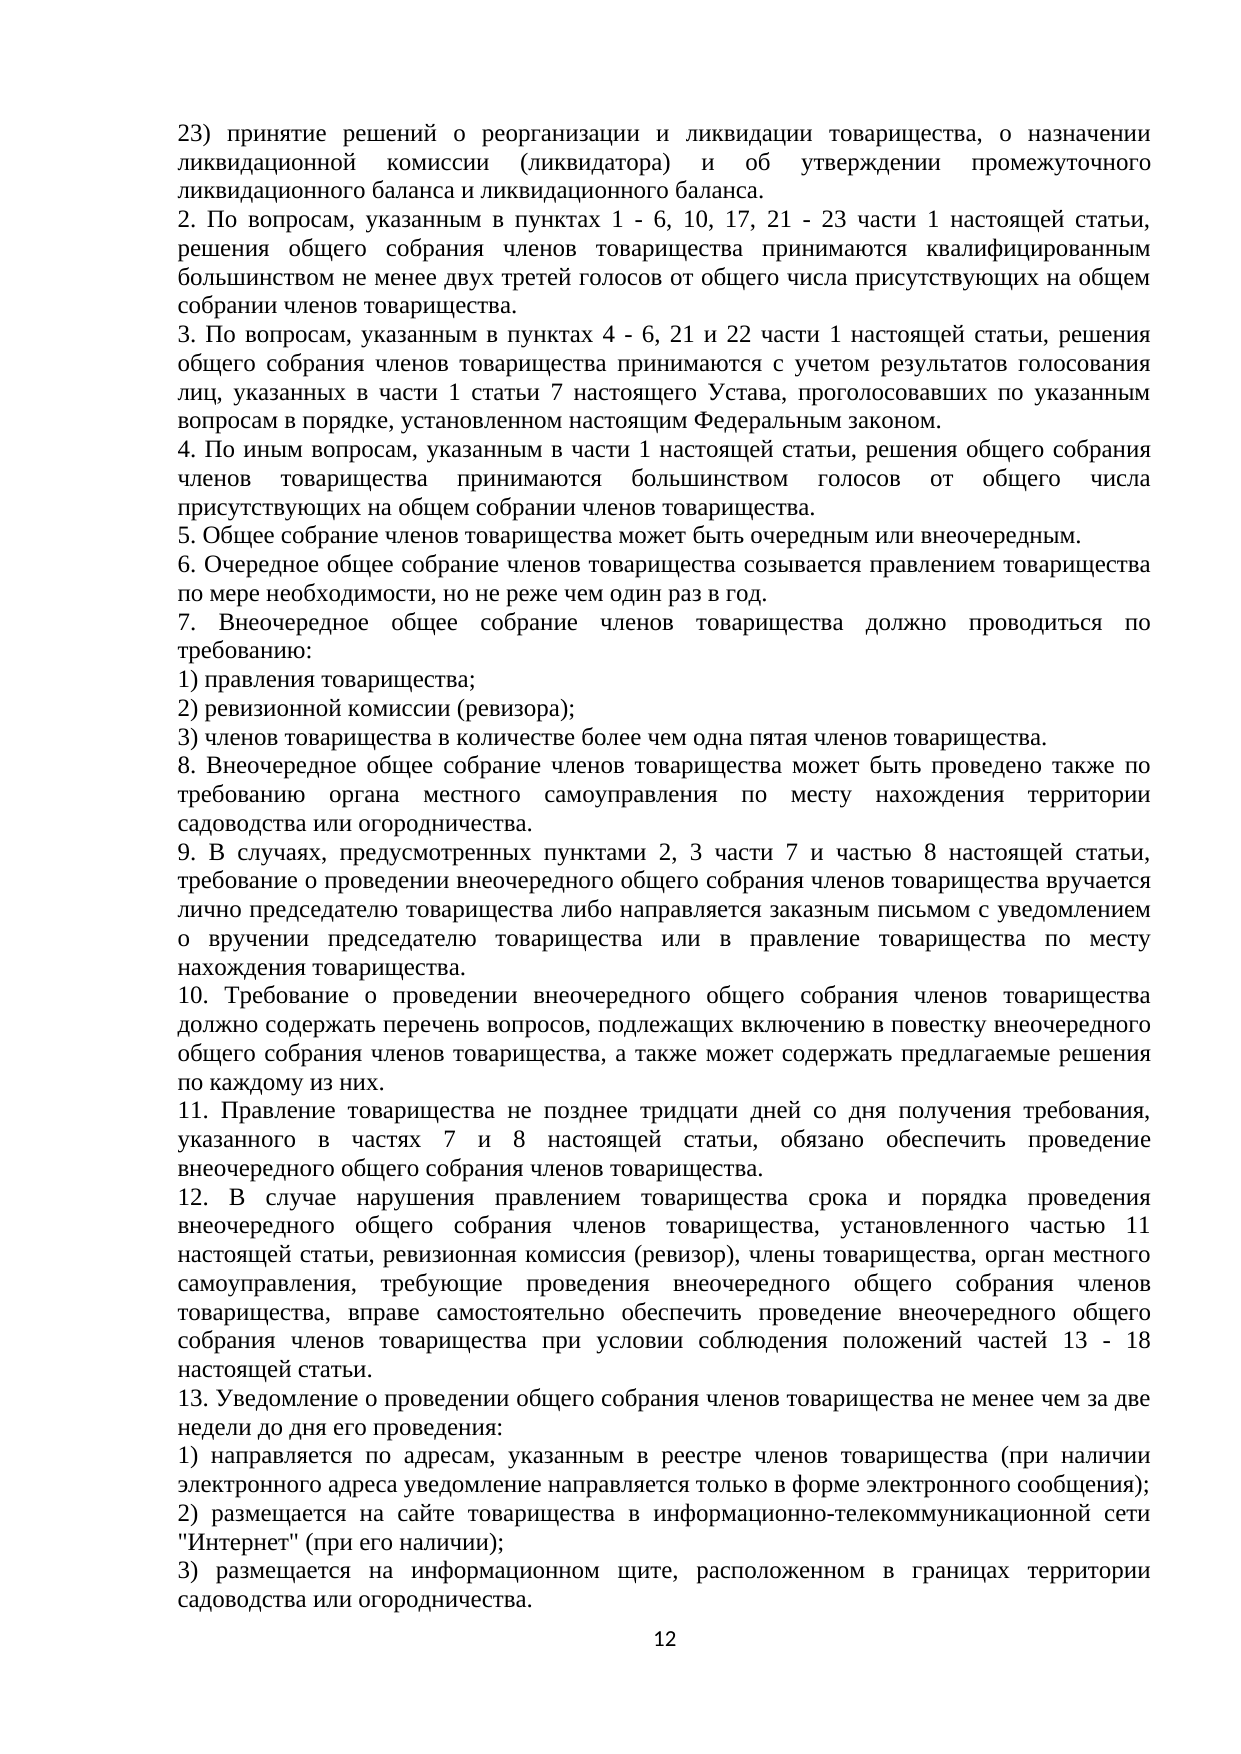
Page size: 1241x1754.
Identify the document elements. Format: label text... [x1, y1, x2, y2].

text 3) размещается на информационном щите, расположенном в границах территории садоводства или огородничества. [177, 1556, 1152, 1613]
text 10. Требование о проведении внеочередного общего собрания членов товарищества должно содержать перечень вопросов, подлежащих включению в повестку внеочередного общего собрания членов товарищества, а также может содержать предлагаемые решения по каждому из них. [177, 981, 1152, 1096]
text 1) направляется по адресам, указанным в реестре членов товарищества (при наличии электронного адреса уведомление направляется только в форме электронного сообщения); [177, 1441, 1152, 1498]
text 9. В случаях, предусмотренных пунктами 2, 3 части 7 и частью 8 настоящей статьи, требование о проведении внеочередного общего собрания членов товарищества вручается лично председателю товарищества либо направляется заказным письмом с уведомлением о вручении председателю товарищества или в правление товарищества по месту нахождения товарищества. [177, 837, 1152, 981]
text 2. По вопросам, указанным в пунктах 1 - 6, 10, 17, 21 - 23 части 1 настоящей статьи, решения общего собрания членов товарищества принимаются квалифицированным большинством не менее двух третей голосов от общего числа присутствующих на общем собрании членов товарищества. [177, 204, 1152, 319]
text 2) ревизионной комиссии (ревизора); [177, 693, 1152, 722]
text 5. Общее собрание членов товарищества может быть очередным или внеочередным. [177, 521, 1152, 549]
text 2) размещается на сайте товарищества в информационно-телекоммуникационной сети "Интернет" (при его наличии); [177, 1498, 1152, 1556]
text 12. В случае нарушения правлением товарищества срока и порядка проведения внеочередного общего собрания членов товарищества, установленного частью 11 настоящей статьи, ревизионная комиссия (ревизор), члены товарищества, орган местного самоуправления, требующие проведения внеочередного общего собрания членов товарищества, вправе самостоятельно обеспечить проведение внеочередного общего собрания членов товарищества при условии соблюдения положений частей 13 - 18 настоящей статьи. [177, 1182, 1152, 1383]
text 6. Очередное общее собрание членов товарищества созывается правлением товарищества по мере необходимости, но не реже чем один раз в год. [177, 549, 1152, 607]
text 23) принятие решений о реорганизации и ликвидации товарищества, о назначении ликвидационной комиссии (ликвидатора) и об утверждении промежуточного ликвидационного баланса и ликвидационного баланса. [177, 118, 1152, 204]
text 8. Внеочередное общее собрание членов товарищества может быть проведено также по требованию органа местного самоуправления по месту нахождения территории садоводства или огородничества. [177, 751, 1152, 837]
text 1) правления товарищества; [177, 664, 1152, 693]
text 4. По иным вопросам, указанным в части 1 настоящей статьи, решения общего собрания членов товарищества принимаются большинством голосов от общего числа присутствующих на общем собрании членов товарищества. [177, 434, 1152, 521]
text 13. Уведомление о проведении общего собрания членов товарищества не менее чем за две недели до дня его проведения: [177, 1383, 1152, 1441]
text 11. Правление товарищества не позднее тридцати дней со дня получения требования, указанного в частях 7 и 8 настоящей статьи, обязано обеспечить проведение внеочередного общего собрания членов товарищества. [177, 1096, 1152, 1182]
text 3) членов товарищества в количестве более чем одна пятая членов товарищества. [177, 722, 1152, 751]
text 7. Внеочередное общее собрание членов товарищества должно проводиться по требованию: [177, 607, 1152, 664]
text 3. По вопросам, указанным в пунктах 4 - 6, 21 и 22 части 1 настоящей статьи, решения общего собрания членов товарищества принимаются с учетом результатов голосования лиц, указанных в части 1 статьи 7 настоящего Устава, проголосовавших по указанным вопросам в порядке, установленном настоящим Федеральным законом. [177, 319, 1152, 434]
